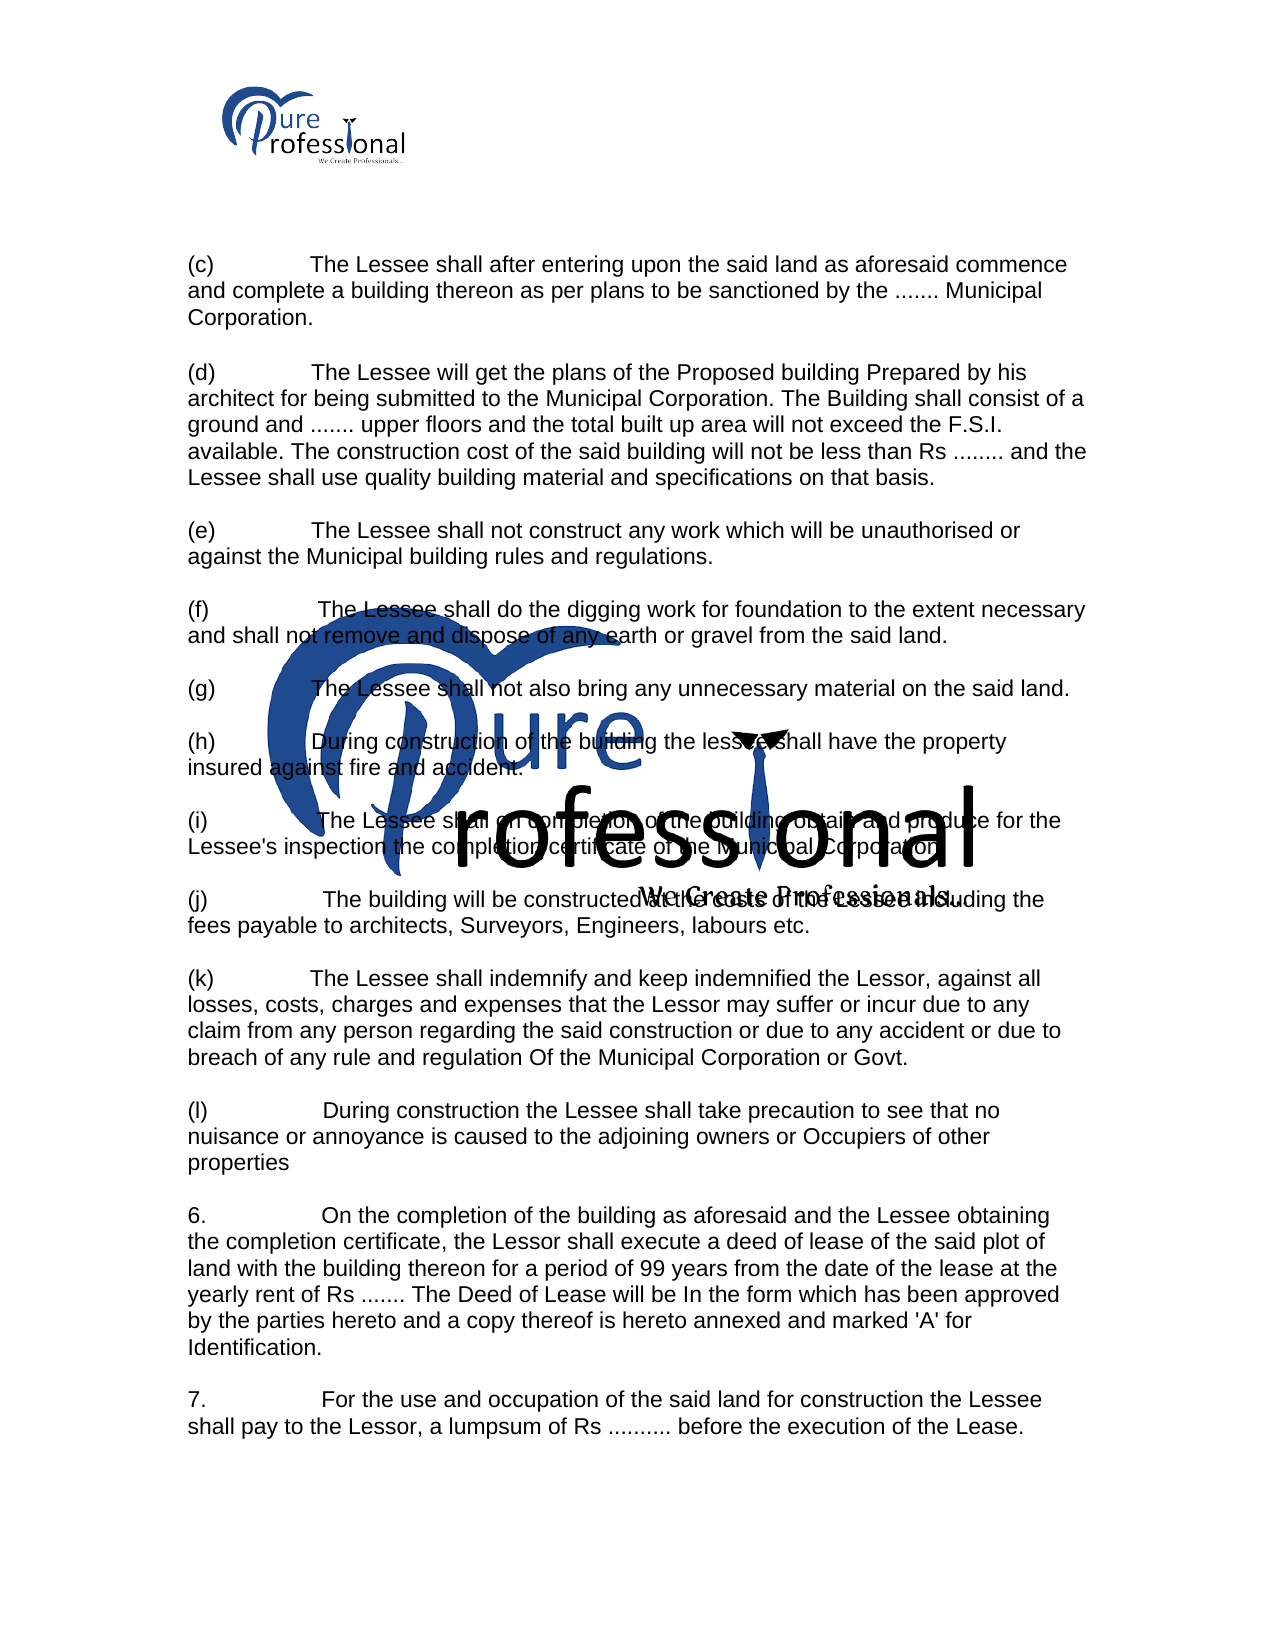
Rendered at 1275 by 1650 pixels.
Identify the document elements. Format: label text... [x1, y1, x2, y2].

text (h) During construction of the building the lessee shall have the property insured against fire and accident. [187, 728, 1087, 780]
picture [131, 269, 1107, 1245]
text (f) The Lessee shall do the digging work for foundation to the extent necessary and shall not remove and dispose of any earth or gravel from the said land. [187, 596, 1087, 648]
text (e) The Lessee shall not construct any work which will be unauthorised or against the Municipal building rules and regulations. [187, 517, 1087, 569]
text (i) The Lessee shall on completion of the building obtain and produce for the Lessee's inspection the completion certificate of the Municipal Corporation. [187, 807, 1087, 859]
text (l) During construction the Lessee shall take precaution to see that no nuisance or annoyance is caused to the adjoining owners or Occupiers of other properties [187, 1097, 1087, 1176]
text 6. On the completion of the building as aforesaid and the Lessee obtaining the completion certificate, the Lessor shall execute a deed of lease of the said plot of land with the building thereon for a period of 99 years from the date of the lease at the yearly rent of Rs ....... The Deed of Lease will be In the form which has been approved by the parties hereto and a copy thereof is hereto annexed and marked 'A' for Identification. [187, 1202, 1087, 1360]
text (g) The Lessee shall not also bring any unnecessary material on the said land. [187, 675, 1087, 701]
text 7. For the use and occupation of the said land for construction the Lessee shall pay to the Lessor, a lumpsum of Rs .......... before the execution of the Lease. [187, 1386, 1087, 1439]
text (j) The building will be constructed at the costs of the Lessee including the fees payable to architects, Surveyors, Engineers, labours etc. [187, 886, 1087, 938]
text (c) The Lessee shall after entering upon the said land as aforesaid commence and complete a building thereon as per plans to be sanctioned by the ....... Municipal Corporation. [187, 251, 1087, 330]
picture [187, 0, 439, 251]
text (d) The Lessee will get the plans of the Proposed building Prepared by his architect for being submitted to the Municipal Corporation. The Building shall consist of a ground and ....... upper floors and the total built up area will not exceed the F.S.I. available. The construction cost of the said building will not be less than Rs ........ and the Lessee shall use quality building material and specifications on that basis. [187, 359, 1087, 490]
text (k) The Lessee shall indemnify and keep indemnified the Lessor, against all losses, costs, charges and expenses that the Lessor may suffer or incur due to any claim from any person regarding the said construction or due to any accident or due to breach of any rule and regulation Of the Municipal Corporation or Govt. [187, 965, 1087, 1070]
